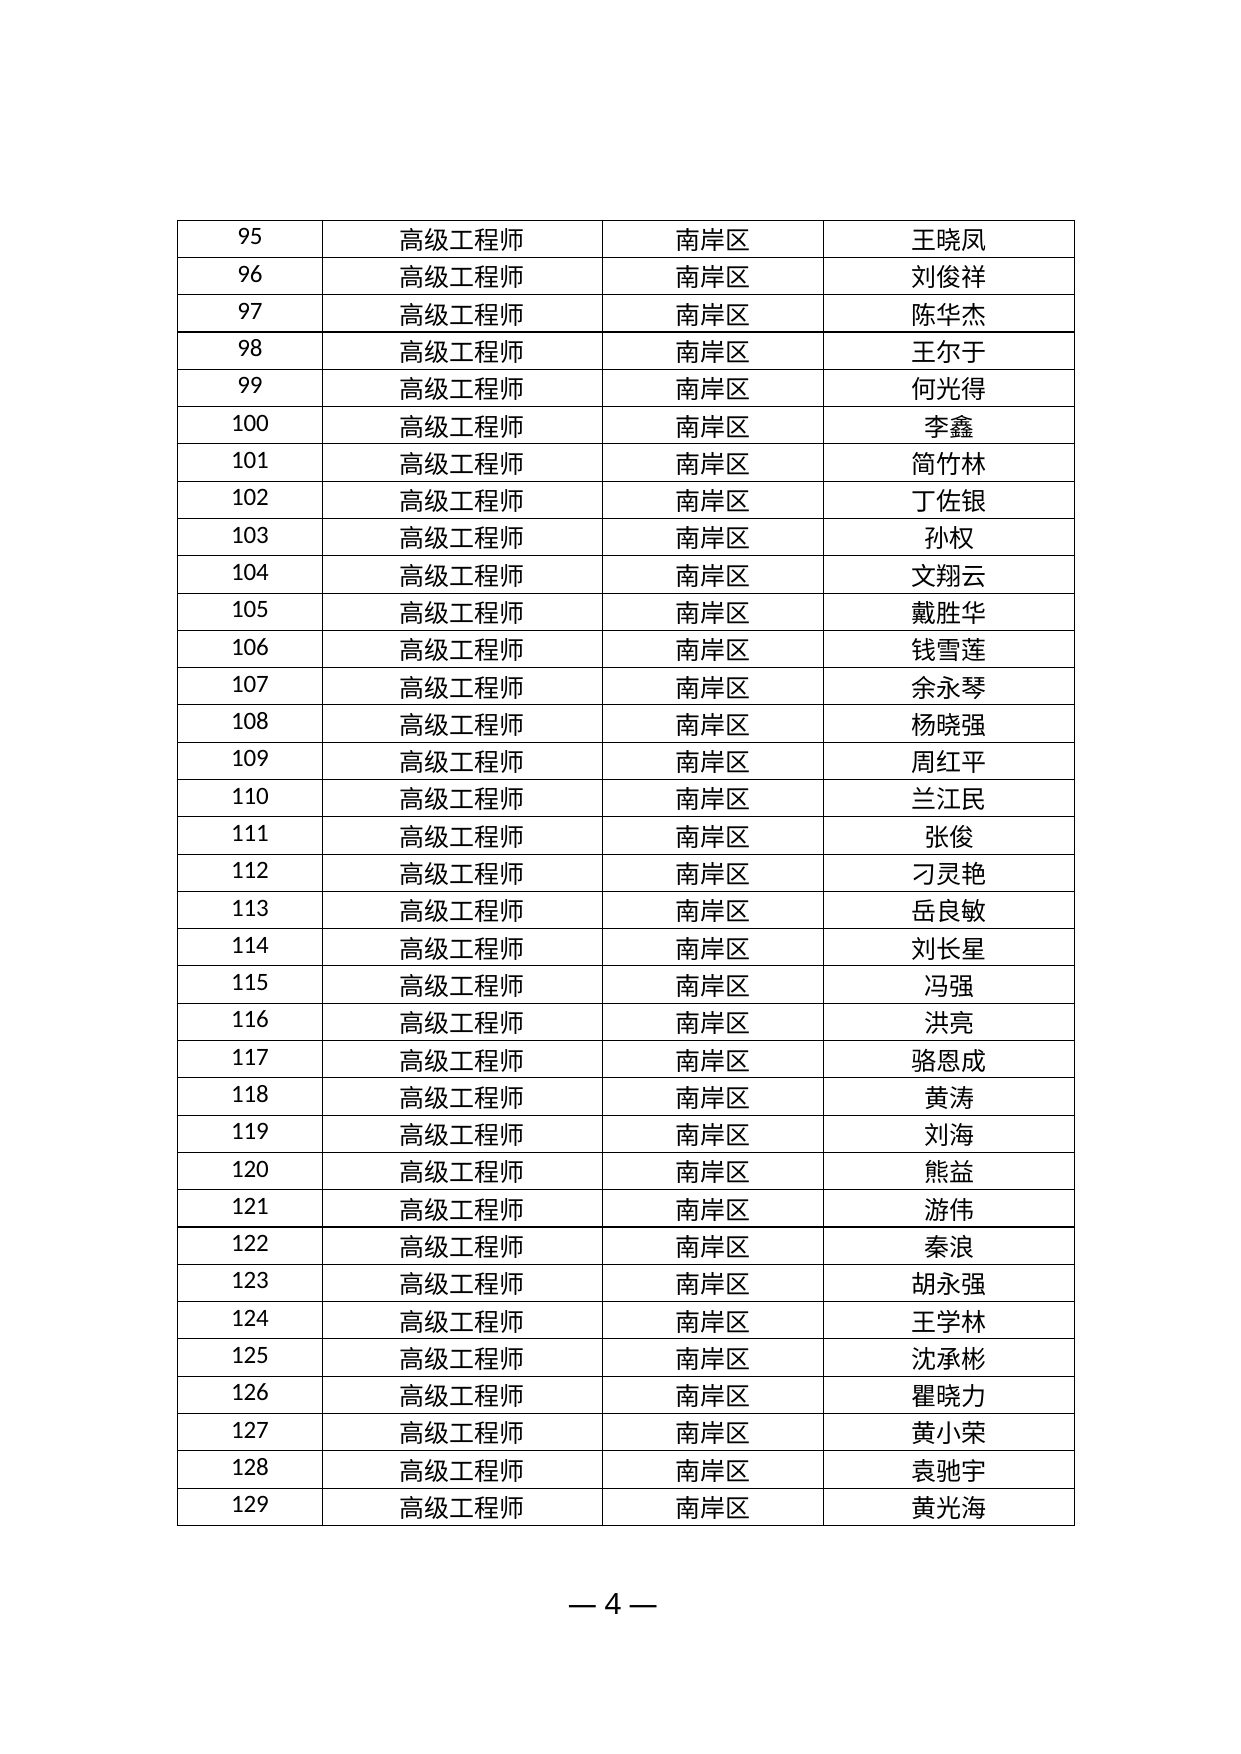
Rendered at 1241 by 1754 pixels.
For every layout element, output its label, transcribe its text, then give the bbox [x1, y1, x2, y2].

table_cell 111 [178, 817, 322, 853]
table_cell 洪亮 [824, 1004, 1074, 1040]
table_cell 钱雪莲 [824, 631, 1074, 667]
table_cell 南岸区 [603, 333, 823, 369]
table_cell 刁灵艳 [824, 855, 1074, 891]
table_cell 陈华杰 [824, 295, 1074, 331]
table_cell 高级工程师 [323, 333, 602, 369]
table_cell 南岸区 [603, 705, 823, 742]
table_cell 南岸区 [603, 258, 823, 294]
table_cell 128 [178, 1451, 322, 1487]
table_cell 117 [178, 1041, 322, 1077]
table_cell 南岸区 [603, 594, 823, 630]
table_cell 高级工程师 [323, 1451, 602, 1487]
table_cell 黄光海 [824, 1489, 1074, 1525]
table_cell 南岸区 [603, 929, 823, 965]
table_cell 南岸区 [603, 743, 823, 779]
table_cell 南岸区 [603, 1153, 823, 1189]
table_cell 胡永强 [824, 1265, 1074, 1301]
table_cell 南岸区 [603, 519, 823, 555]
table_cell 冯强 [824, 966, 1074, 1003]
table_cell 高级工程师 [323, 1153, 602, 1189]
table_cell 南岸区 [603, 1265, 823, 1301]
table_cell 简竹林 [824, 444, 1074, 481]
table_cell 南岸区 [603, 1451, 823, 1487]
table_cell 刘海 [824, 1116, 1074, 1152]
table_cell 129 [178, 1489, 322, 1525]
table_cell 岳良敏 [824, 892, 1074, 928]
table_cell 南岸区 [603, 780, 823, 816]
table_cell 杨晓强 [824, 705, 1074, 742]
table_cell 南岸区 [603, 1228, 823, 1264]
table_cell 95 [178, 221, 322, 257]
table_cell 高级工程师 [323, 1078, 602, 1114]
table_cell 127 [178, 1414, 322, 1450]
table_cell 高级工程师 [323, 855, 602, 891]
table_cell 高级工程师 [323, 1339, 602, 1376]
table_cell 南岸区 [603, 966, 823, 1003]
table_cell 秦浪 [824, 1228, 1074, 1264]
table_cell 南岸区 [603, 1078, 823, 1114]
table_cell 南岸区 [603, 1339, 823, 1376]
table_cell 106 [178, 631, 322, 667]
table_cell 97 [178, 295, 322, 331]
table_cell 高级工程师 [323, 1489, 602, 1525]
table_cell 高级工程师 [323, 966, 602, 1003]
table_cell 南岸区 [603, 444, 823, 481]
table_cell 南岸区 [603, 1302, 823, 1338]
table_cell 110 [178, 780, 322, 816]
table_cell 高级工程师 [323, 631, 602, 667]
table_cell 109 [178, 743, 322, 779]
table_cell 南岸区 [603, 556, 823, 592]
table_cell 南岸区 [603, 1414, 823, 1450]
table_cell 113 [178, 892, 322, 928]
table_cell 袁驰宇 [824, 1451, 1074, 1487]
table_cell 100 [178, 407, 322, 443]
table_cell 高级工程师 [323, 370, 602, 406]
table_cell 高级工程师 [323, 1414, 602, 1450]
table_cell 黄小荣 [824, 1414, 1074, 1450]
table_cell 高级工程师 [323, 1190, 602, 1226]
table_cell 南岸区 [603, 482, 823, 518]
table_cell 高级工程师 [323, 1228, 602, 1264]
table_cell 黄涛 [824, 1078, 1074, 1114]
table_cell 张俊 [824, 817, 1074, 853]
table_cell 刘长星 [824, 929, 1074, 965]
table_cell 高级工程师 [323, 817, 602, 853]
table_cell 何光得 [824, 370, 1074, 406]
table_cell 南岸区 [603, 1041, 823, 1077]
table_cell 王尔于 [824, 333, 1074, 369]
table_cell 高级工程师 [323, 1265, 602, 1301]
table_cell 124 [178, 1302, 322, 1338]
table_cell 游伟 [824, 1190, 1074, 1226]
table_cell 高级工程师 [323, 929, 602, 965]
table_cell 孙权 [824, 519, 1074, 555]
table_cell 文翔云 [824, 556, 1074, 592]
table_cell 107 [178, 668, 322, 704]
table_cell 南岸区 [603, 295, 823, 331]
table_cell 南岸区 [603, 1377, 823, 1413]
table_cell 高级工程师 [323, 1302, 602, 1338]
table_cell 101 [178, 444, 322, 481]
table_cell 98 [178, 333, 322, 369]
table_cell 高级工程师 [323, 1041, 602, 1077]
table_cell 115 [178, 966, 322, 1003]
table_cell 高级工程师 [323, 1004, 602, 1040]
table_cell 高级工程师 [323, 668, 602, 704]
table_cell 兰江民 [824, 780, 1074, 816]
table_cell 121 [178, 1190, 322, 1226]
table_cell 南岸区 [603, 855, 823, 891]
table_cell 高级工程师 [323, 1377, 602, 1413]
table_cell 119 [178, 1116, 322, 1152]
table_cell 高级工程师 [323, 407, 602, 443]
table_cell 99 [178, 370, 322, 406]
table_cell 高级工程师 [323, 444, 602, 481]
table_cell 沈承彬 [824, 1339, 1074, 1376]
table_cell 96 [178, 258, 322, 294]
table_cell 120 [178, 1153, 322, 1189]
table_cell 南岸区 [603, 1489, 823, 1525]
table_cell 高级工程师 [323, 295, 602, 331]
table_cell 南岸区 [603, 668, 823, 704]
table_cell 高级工程师 [323, 556, 602, 592]
table_cell 高级工程师 [323, 892, 602, 928]
table_cell 123 [178, 1265, 322, 1301]
table_cell 108 [178, 705, 322, 742]
table_cell 丁佐银 [824, 482, 1074, 518]
table_cell 李鑫 [824, 407, 1074, 443]
table_cell 南岸区 [603, 1004, 823, 1040]
table_cell 南岸区 [603, 370, 823, 406]
table_cell 126 [178, 1377, 322, 1413]
table_cell 王学林 [824, 1302, 1074, 1338]
table_cell 熊益 [824, 1153, 1074, 1189]
table_cell 高级工程师 [323, 743, 602, 779]
table_cell 高级工程师 [323, 594, 602, 630]
table_cell 戴胜华 [824, 594, 1074, 630]
table_cell 高级工程师 [323, 1116, 602, 1152]
table_cell 114 [178, 929, 322, 965]
table_cell 高级工程师 [323, 519, 602, 555]
table_cell 高级工程师 [323, 482, 602, 518]
table_cell 刘俊祥 [824, 258, 1074, 294]
table_cell 南岸区 [603, 407, 823, 443]
table_cell 高级工程师 [323, 780, 602, 816]
table_cell 余永琴 [824, 668, 1074, 704]
table_cell 105 [178, 594, 322, 630]
table_cell 104 [178, 556, 322, 592]
table_cell 南岸区 [603, 631, 823, 667]
table_cell 102 [178, 482, 322, 518]
table_cell 高级工程师 [323, 705, 602, 742]
table_cell 122 [178, 1228, 322, 1264]
table_cell 103 [178, 519, 322, 555]
table_cell 南岸区 [603, 892, 823, 928]
table_cell 南岸区 [603, 1190, 823, 1226]
table_cell 南岸区 [603, 1116, 823, 1152]
table_cell 118 [178, 1078, 322, 1114]
table_cell 南岸区 [603, 817, 823, 853]
table_cell 周红平 [824, 743, 1074, 779]
table_cell 116 [178, 1004, 322, 1040]
table_cell 112 [178, 855, 322, 891]
table_cell 高级工程师 [323, 258, 602, 294]
table_cell 南岸区 [603, 221, 823, 257]
table_cell 高级工程师 [323, 221, 602, 257]
table_cell 王晓凤 [824, 221, 1074, 257]
table_cell 骆恩成 [824, 1041, 1074, 1077]
table_cell 瞿晓力 [824, 1377, 1074, 1413]
table_cell 125 [178, 1339, 322, 1376]
